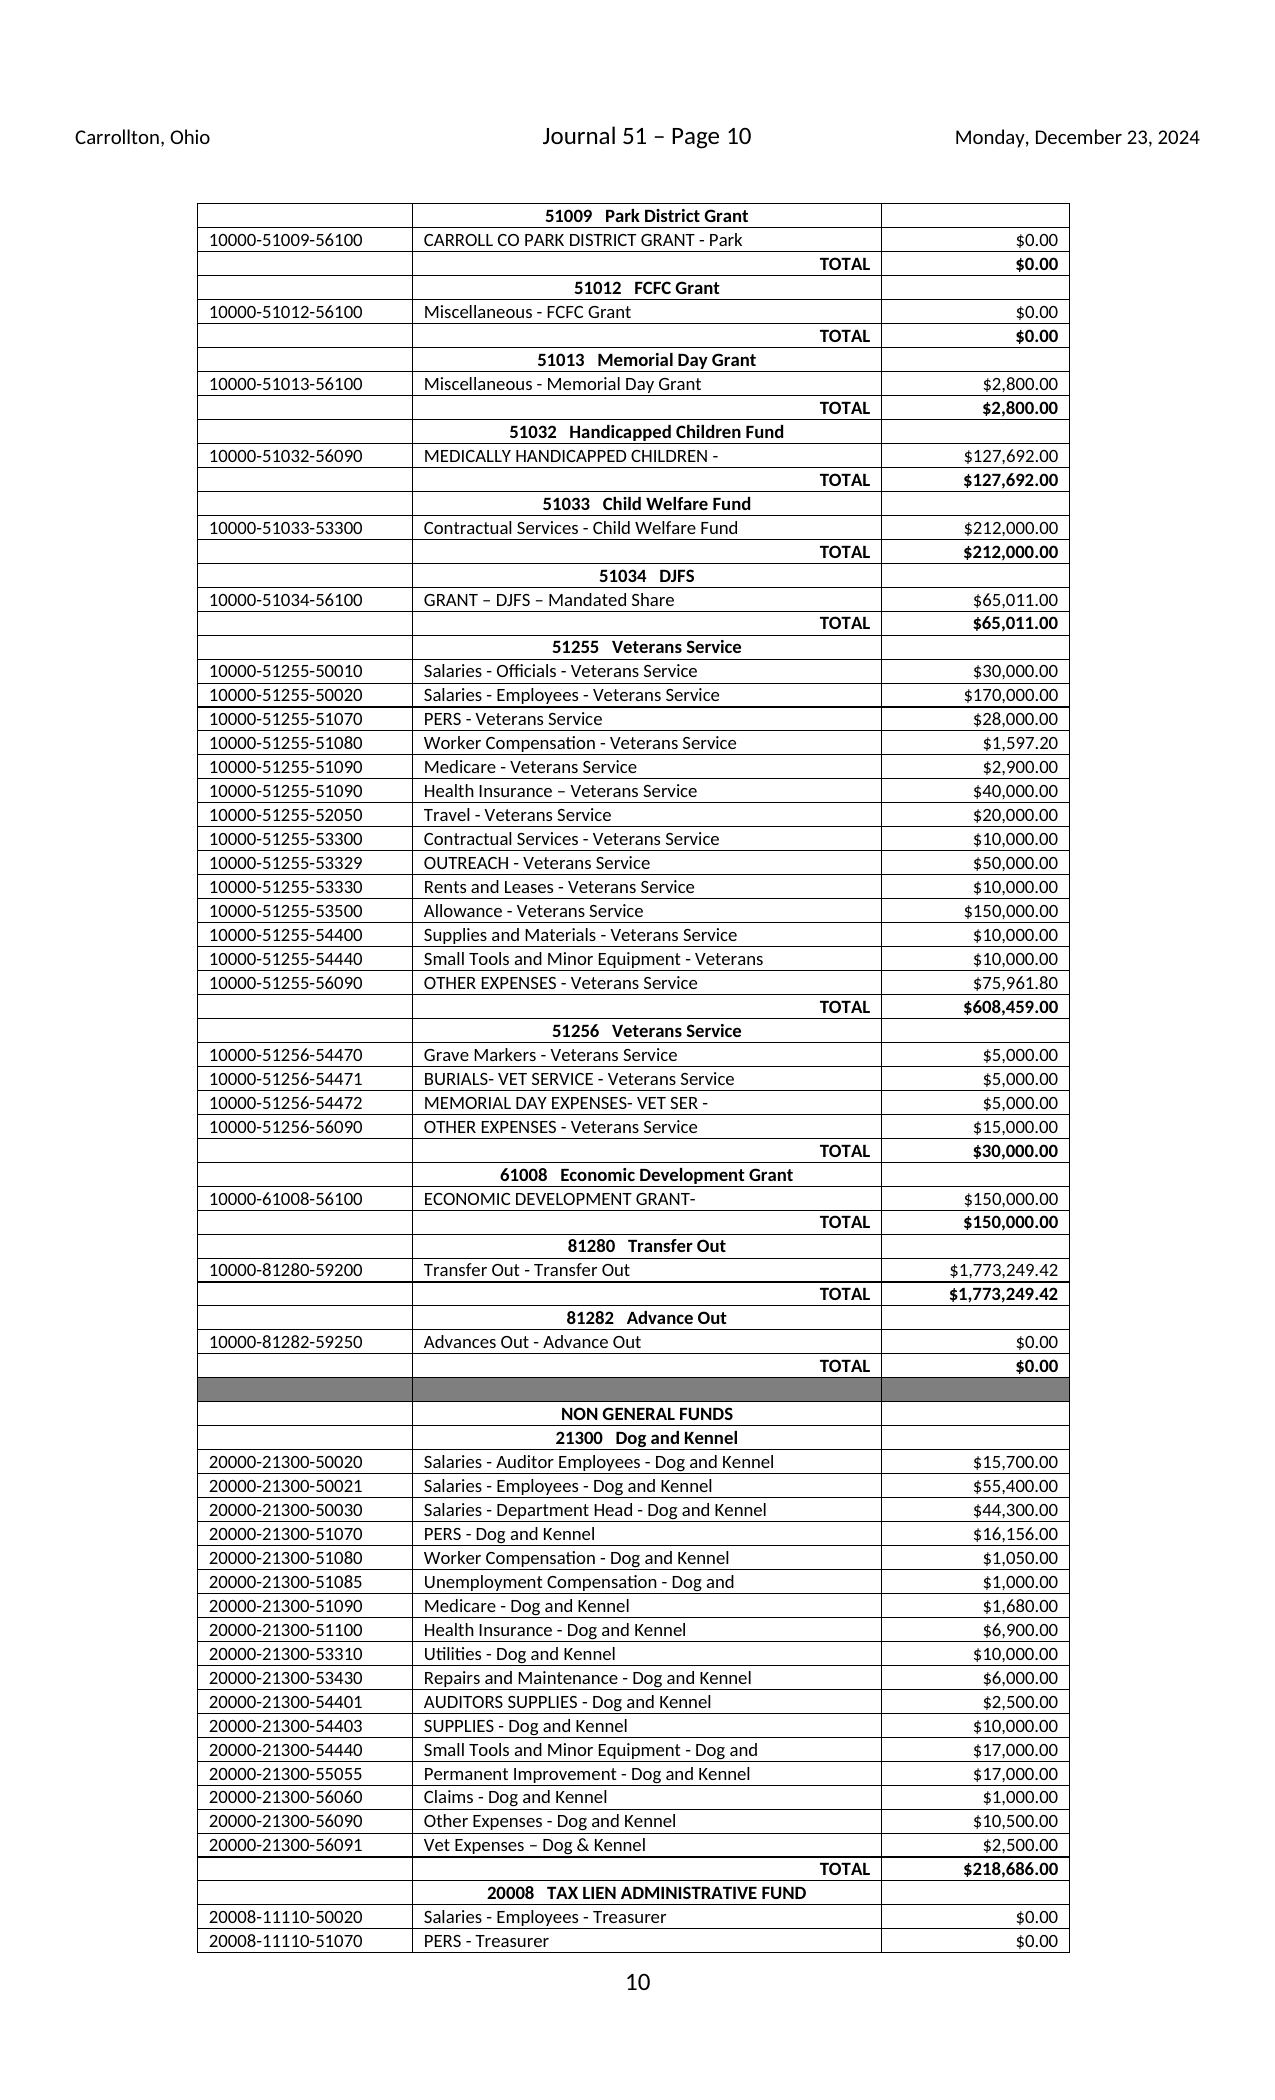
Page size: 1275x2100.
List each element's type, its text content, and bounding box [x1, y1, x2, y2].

table_cell [198, 612, 412, 634]
table_cell $127,692.00 [882, 444, 1069, 467]
table_cell Health Insurance - Dog and Kennel [413, 1618, 881, 1641]
table_cell TOTAL [413, 995, 881, 1018]
table_cell Utilities - Dog and Kennel [413, 1642, 881, 1665]
table_cell Contractual Services - Veterans Service [413, 827, 881, 850]
table_cell [882, 348, 1069, 371]
table_cell [198, 1139, 412, 1162]
table_cell [882, 1378, 1069, 1401]
table_cell 10000-51255-51070 [198, 708, 412, 730]
table_cell SUPPLIES - Dog and Kennel [413, 1714, 881, 1737]
table_cell Supplies and Materials - Veterans Service [413, 923, 881, 946]
table_cell Miscellaneous - FCFC Grant [413, 300, 881, 323]
table_cell [198, 1163, 412, 1186]
table_cell Salaries - Officials - Veterans Service [413, 660, 881, 682]
table_cell Other Expenses - Dog and Kennel [413, 1810, 881, 1832]
table_cell 10000-61008-56100 [198, 1187, 412, 1209]
table_cell [198, 1019, 412, 1042]
table_cell AUDITORS SUPPLIES - Dog and Kennel [413, 1690, 881, 1713]
table_cell 10000-51009-56100 [198, 228, 412, 251]
table_cell $10,000.00 [882, 875, 1069, 898]
table_cell TOTAL [413, 1139, 881, 1162]
table_cell $212,000.00 [882, 516, 1069, 539]
table_cell $5,000.00 [882, 1043, 1069, 1066]
table_cell TOTAL [413, 468, 881, 491]
table_cell 10000-51032-56090 [198, 444, 412, 467]
table_cell $0.00 [882, 252, 1069, 275]
table_cell $10,000.00 [882, 923, 1069, 946]
table_cell $10,000.00 [882, 1714, 1069, 1737]
table_cell PERS - Dog and Kennel [413, 1522, 881, 1545]
table_cell $1,000.00 [882, 1786, 1069, 1808]
table_cell $170,000.00 [882, 684, 1069, 706]
table_cell 20000-21300-51085 [198, 1570, 412, 1593]
table_cell [198, 204, 412, 227]
table_cell 10000-51012-56100 [198, 300, 412, 323]
table_cell $30,000.00 [882, 1139, 1069, 1162]
table_cell Health Insurance – Veterans Service [413, 779, 881, 802]
table_cell 51034 DJFS [413, 564, 881, 587]
table_cell NON GENERAL FUNDS [413, 1402, 881, 1425]
table_cell $50,000.00 [882, 851, 1069, 874]
table_cell TOTAL [413, 1858, 881, 1880]
table_cell 10000-51255-51090 [198, 755, 412, 778]
table_cell 51033 Child Welfare Fund [413, 492, 881, 515]
table_cell [882, 636, 1069, 658]
table_cell $10,000.00 [882, 1642, 1069, 1665]
table_cell 10000-51255-53330 [198, 875, 412, 898]
table_cell [198, 636, 412, 658]
table_cell [882, 1306, 1069, 1329]
table_cell $5,000.00 [882, 1091, 1069, 1114]
table_cell $30,000.00 [882, 660, 1069, 682]
table_cell [882, 492, 1069, 515]
table_cell $65,011.00 [882, 588, 1069, 611]
table_cell TOTAL [413, 1354, 881, 1377]
table_cell [413, 1378, 881, 1401]
table_cell OTHER EXPENSES - Veterans Service [413, 971, 881, 994]
table_cell $150,000.00 [882, 899, 1069, 922]
table_cell $0.00 [882, 1354, 1069, 1377]
table_cell [198, 276, 412, 299]
table_cell $10,000.00 [882, 827, 1069, 850]
table_cell [198, 252, 412, 275]
table_cell 10000-51255-54440 [198, 947, 412, 970]
table_cell [882, 1163, 1069, 1186]
table_cell 10000-51255-50010 [198, 660, 412, 682]
table_cell $0.00 [882, 1929, 1069, 1952]
table_cell $1,773,249.42 [882, 1259, 1069, 1281]
table_cell $44,300.00 [882, 1498, 1069, 1521]
table_cell 20000-21300-54401 [198, 1690, 412, 1713]
table_cell [198, 995, 412, 1018]
table_cell 20008-11110-50020 [198, 1905, 412, 1928]
table_cell OTHER EXPENSES - Veterans Service [413, 1115, 881, 1138]
table_cell $1,773,249.42 [882, 1283, 1069, 1305]
table_cell PERS - Treasurer [413, 1929, 881, 1952]
table_cell $127,692.00 [882, 468, 1069, 491]
table_cell 10000-81282-59250 [198, 1330, 412, 1353]
table_cell 20008-11110-51070 [198, 1929, 412, 1952]
table_cell 20008 TAX LIEN ADMINISTRATIVE FUND [413, 1881, 881, 1904]
table_cell 10000-51034-56100 [198, 588, 412, 611]
table_cell $0.00 [882, 228, 1069, 251]
table_cell 10000-51033-53300 [198, 516, 412, 539]
table_cell $212,000.00 [882, 540, 1069, 563]
table_cell [198, 1235, 412, 1257]
table_cell [882, 1019, 1069, 1042]
table_cell 61008 Economic Development Grant [413, 1163, 881, 1186]
table_cell [198, 420, 412, 443]
table_cell [198, 492, 412, 515]
table_cell $0.00 [882, 1330, 1069, 1353]
table_cell 81280 Transfer Out [413, 1235, 881, 1257]
table_cell [198, 396, 412, 419]
table_cell TOTAL [413, 252, 881, 275]
table_cell Claims - Dog and Kennel [413, 1786, 881, 1808]
table_cell GRANT – DJFS – Mandated Share [413, 588, 881, 611]
table_cell [882, 1402, 1069, 1425]
table_cell 10000-51255-51090 [198, 779, 412, 802]
table_cell $2,500.00 [882, 1834, 1069, 1856]
table_cell Permanent Improvement - Dog and Kennel [413, 1762, 881, 1784]
table_cell Medicare - Dog and Kennel [413, 1594, 881, 1617]
table_cell MEMORIAL DAY EXPENSES- VET SER - [413, 1091, 881, 1114]
table_cell $0.00 [882, 324, 1069, 347]
table_cell Salaries - Employees - Treasurer [413, 1905, 881, 1928]
table_cell $5,000.00 [882, 1067, 1069, 1090]
table_cell 10000-51255-52050 [198, 803, 412, 826]
table_cell $55,400.00 [882, 1474, 1069, 1497]
table_cell 51032 Handicapped Children Fund [413, 420, 881, 443]
table_cell [198, 348, 412, 371]
table_cell $0.00 [882, 1905, 1069, 1928]
table_cell Salaries - Department Head - Dog and Kennel [413, 1498, 881, 1521]
table_cell 10000-81280-59200 [198, 1259, 412, 1281]
table_cell [882, 1426, 1069, 1449]
table_cell 10000-51256-54471 [198, 1067, 412, 1090]
table_cell $2,900.00 [882, 755, 1069, 778]
table_cell $1,680.00 [882, 1594, 1069, 1617]
table_cell Worker Compensation - Veterans Service [413, 731, 881, 754]
table_cell $150,000.00 [882, 1211, 1069, 1233]
table_cell Contractual Services - Child Welfare Fund [413, 516, 881, 539]
table_cell [882, 420, 1069, 443]
table_cell 20000-21300-51090 [198, 1594, 412, 1617]
table_cell 10000-51256-54472 [198, 1091, 412, 1114]
table_cell [198, 1283, 412, 1305]
table_cell 10000-51255-53500 [198, 899, 412, 922]
table_cell TOTAL [413, 324, 881, 347]
table_cell $1,597.20 [882, 731, 1069, 754]
table_cell 20000-21300-54440 [198, 1738, 412, 1761]
table_cell [198, 1211, 412, 1233]
table_cell $15,000.00 [882, 1115, 1069, 1138]
table_cell [882, 564, 1069, 587]
table_cell $2,500.00 [882, 1690, 1069, 1713]
table_cell 21300 Dog and Kennel [413, 1426, 881, 1449]
table_cell 20000-21300-56060 [198, 1786, 412, 1808]
table_cell TOTAL [413, 396, 881, 419]
table_cell Travel - Veterans Service [413, 803, 881, 826]
table_cell 10000-51255-54400 [198, 923, 412, 946]
table_cell [882, 1235, 1069, 1257]
table_cell $75,961.80 [882, 971, 1069, 994]
table_cell [198, 540, 412, 563]
table_cell [198, 1306, 412, 1329]
table_cell TOTAL [413, 1211, 881, 1233]
table_cell 20000-21300-56090 [198, 1810, 412, 1832]
table_cell Grave Markers - Veterans Service [413, 1043, 881, 1066]
table_cell Miscellaneous - Memorial Day Grant [413, 372, 881, 395]
table_cell 20000-21300-50021 [198, 1474, 412, 1497]
table_cell [198, 564, 412, 587]
table_cell $65,011.00 [882, 612, 1069, 634]
table_cell Rents and Leases - Veterans Service [413, 875, 881, 898]
table_cell 51255 Veterans Service [413, 636, 881, 658]
table_cell Allowance - Veterans Service [413, 899, 881, 922]
table_cell 51013 Memorial Day Grant [413, 348, 881, 371]
table_cell Salaries - Auditor Employees - Dog and Kennel [413, 1450, 881, 1473]
table_cell 81282 Advance Out [413, 1306, 881, 1329]
table_cell Small Tools and Minor Equipment - Dog and [413, 1738, 881, 1761]
table_cell 20000-21300-51100 [198, 1618, 412, 1641]
table_cell Unemployment Compensation - Dog and [413, 1570, 881, 1593]
table_cell 10000-51255-50020 [198, 684, 412, 706]
table_cell TOTAL [413, 1283, 881, 1305]
table_cell 20000-21300-56091 [198, 1834, 412, 1856]
table_cell 51009 Park District Grant [413, 204, 881, 227]
table_cell TOTAL [413, 612, 881, 634]
table_cell 10000-51255-53329 [198, 851, 412, 874]
table_cell [882, 204, 1069, 227]
table_cell $6,900.00 [882, 1618, 1069, 1641]
table_cell MEDICALLY HANDICAPPED CHILDREN - [413, 444, 881, 467]
table_cell 20000-21300-51080 [198, 1546, 412, 1569]
table_cell $6,000.00 [882, 1666, 1069, 1689]
table_cell 20000-21300-53310 [198, 1642, 412, 1665]
table_cell 51256 Veterans Service [413, 1019, 881, 1042]
table_cell 20000-21300-50020 [198, 1450, 412, 1473]
table_cell 10000-51255-51080 [198, 731, 412, 754]
table_cell ECONOMIC DEVELOPMENT GRANT- [413, 1187, 881, 1209]
table_cell 20000-21300-55055 [198, 1762, 412, 1784]
table_cell $150,000.00 [882, 1187, 1069, 1209]
table_cell $17,000.00 [882, 1738, 1069, 1761]
table_cell Advances Out - Advance Out [413, 1330, 881, 1353]
table_cell $1,050.00 [882, 1546, 1069, 1569]
table_cell $17,000.00 [882, 1762, 1069, 1784]
table_cell $10,500.00 [882, 1810, 1069, 1832]
table_cell $608,459.00 [882, 995, 1069, 1018]
table_cell Salaries - Employees - Dog and Kennel [413, 1474, 881, 1497]
table_cell $16,156.00 [882, 1522, 1069, 1545]
table_cell [198, 1858, 412, 1880]
table_cell 20000-21300-50030 [198, 1498, 412, 1521]
table_cell $2,800.00 [882, 396, 1069, 419]
table_cell 10000-51256-56090 [198, 1115, 412, 1138]
table_cell Small Tools and Minor Equipment - Veterans [413, 947, 881, 970]
table_cell Worker Compensation - Dog and Kennel [413, 1546, 881, 1569]
table_cell [198, 468, 412, 491]
table_cell Vet Expenses – Dog & Kennel [413, 1834, 881, 1856]
table_cell $1,000.00 [882, 1570, 1069, 1593]
table_cell 10000-51255-56090 [198, 971, 412, 994]
table_cell $0.00 [882, 300, 1069, 323]
table_cell $15,700.00 [882, 1450, 1069, 1473]
table_cell BURIALS- VET SERVICE - Veterans Service [413, 1067, 881, 1090]
table_cell 10000-51013-56100 [198, 372, 412, 395]
table_cell $2,800.00 [882, 372, 1069, 395]
table_cell 20000-21300-53430 [198, 1666, 412, 1689]
table_cell Repairs and Maintenance - Dog and Kennel [413, 1666, 881, 1689]
table_cell 20000-21300-51070 [198, 1522, 412, 1545]
table_cell 10000-51255-53300 [198, 827, 412, 850]
table_cell [198, 324, 412, 347]
table_cell Salaries - Employees - Veterans Service [413, 684, 881, 706]
table_cell $218,686.00 [882, 1858, 1069, 1880]
table_cell OUTREACH - Veterans Service [413, 851, 881, 874]
table_cell 20000-21300-54403 [198, 1714, 412, 1737]
table_cell Transfer Out - Transfer Out [413, 1259, 881, 1281]
table_cell [198, 1354, 412, 1377]
table_cell $40,000.00 [882, 779, 1069, 802]
table_cell TOTAL [413, 540, 881, 563]
table_cell Medicare - Veterans Service [413, 755, 881, 778]
table_cell [198, 1402, 412, 1425]
table_cell 10000-51256-54470 [198, 1043, 412, 1066]
table_cell $20,000.00 [882, 803, 1069, 826]
table_cell [882, 276, 1069, 299]
table_cell [198, 1881, 412, 1904]
table_cell 51012 FCFC Grant [413, 276, 881, 299]
table_cell [198, 1378, 412, 1401]
table_cell [882, 1881, 1069, 1904]
table_cell CARROLL CO PARK DISTRICT GRANT - Park [413, 228, 881, 251]
table_cell PERS - Veterans Service [413, 708, 881, 730]
table_cell $28,000.00 [882, 708, 1069, 730]
table_cell $10,000.00 [882, 947, 1069, 970]
table_cell [198, 1426, 412, 1449]
